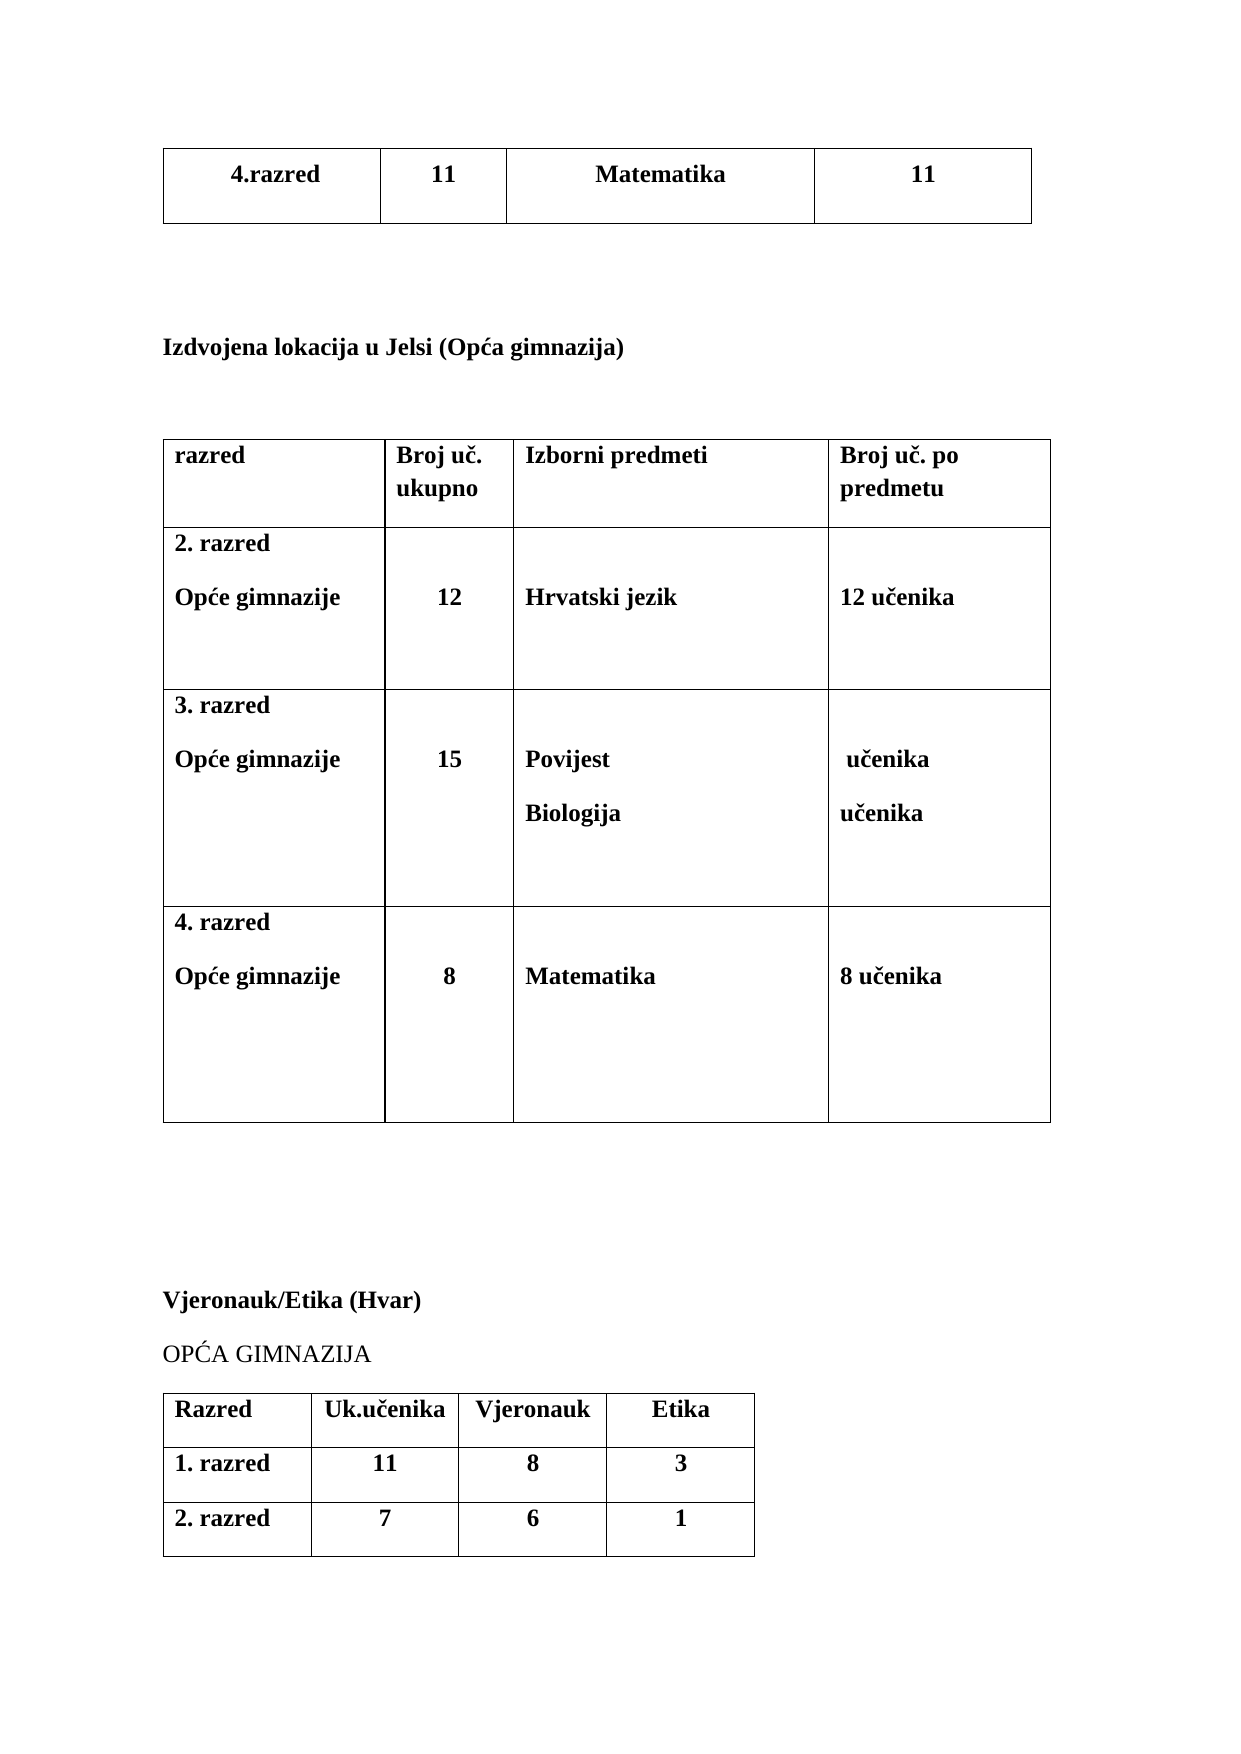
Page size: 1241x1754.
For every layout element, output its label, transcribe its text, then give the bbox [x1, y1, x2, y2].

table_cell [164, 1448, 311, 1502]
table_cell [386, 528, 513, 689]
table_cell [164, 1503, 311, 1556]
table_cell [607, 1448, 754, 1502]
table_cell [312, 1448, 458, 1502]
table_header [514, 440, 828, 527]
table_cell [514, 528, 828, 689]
text Vjeronauk/Etika (Hvar) [162, 1285, 1107, 1314]
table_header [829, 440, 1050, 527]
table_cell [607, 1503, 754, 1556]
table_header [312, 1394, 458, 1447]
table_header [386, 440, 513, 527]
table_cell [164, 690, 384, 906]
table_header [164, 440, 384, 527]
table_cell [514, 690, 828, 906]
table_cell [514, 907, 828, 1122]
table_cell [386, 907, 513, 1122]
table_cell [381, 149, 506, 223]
text Izdvojena lokacija u Jelsi (Opća gimnazija) [162, 332, 1107, 360]
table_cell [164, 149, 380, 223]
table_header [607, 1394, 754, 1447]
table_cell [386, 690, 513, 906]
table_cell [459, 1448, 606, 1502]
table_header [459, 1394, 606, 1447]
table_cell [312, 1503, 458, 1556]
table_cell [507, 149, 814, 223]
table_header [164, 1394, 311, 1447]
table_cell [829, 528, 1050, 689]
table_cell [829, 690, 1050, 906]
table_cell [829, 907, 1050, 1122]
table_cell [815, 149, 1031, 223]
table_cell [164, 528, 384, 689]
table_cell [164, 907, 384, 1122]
text OPĆA GIMNAZIJA [162, 1339, 1107, 1367]
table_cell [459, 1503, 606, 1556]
